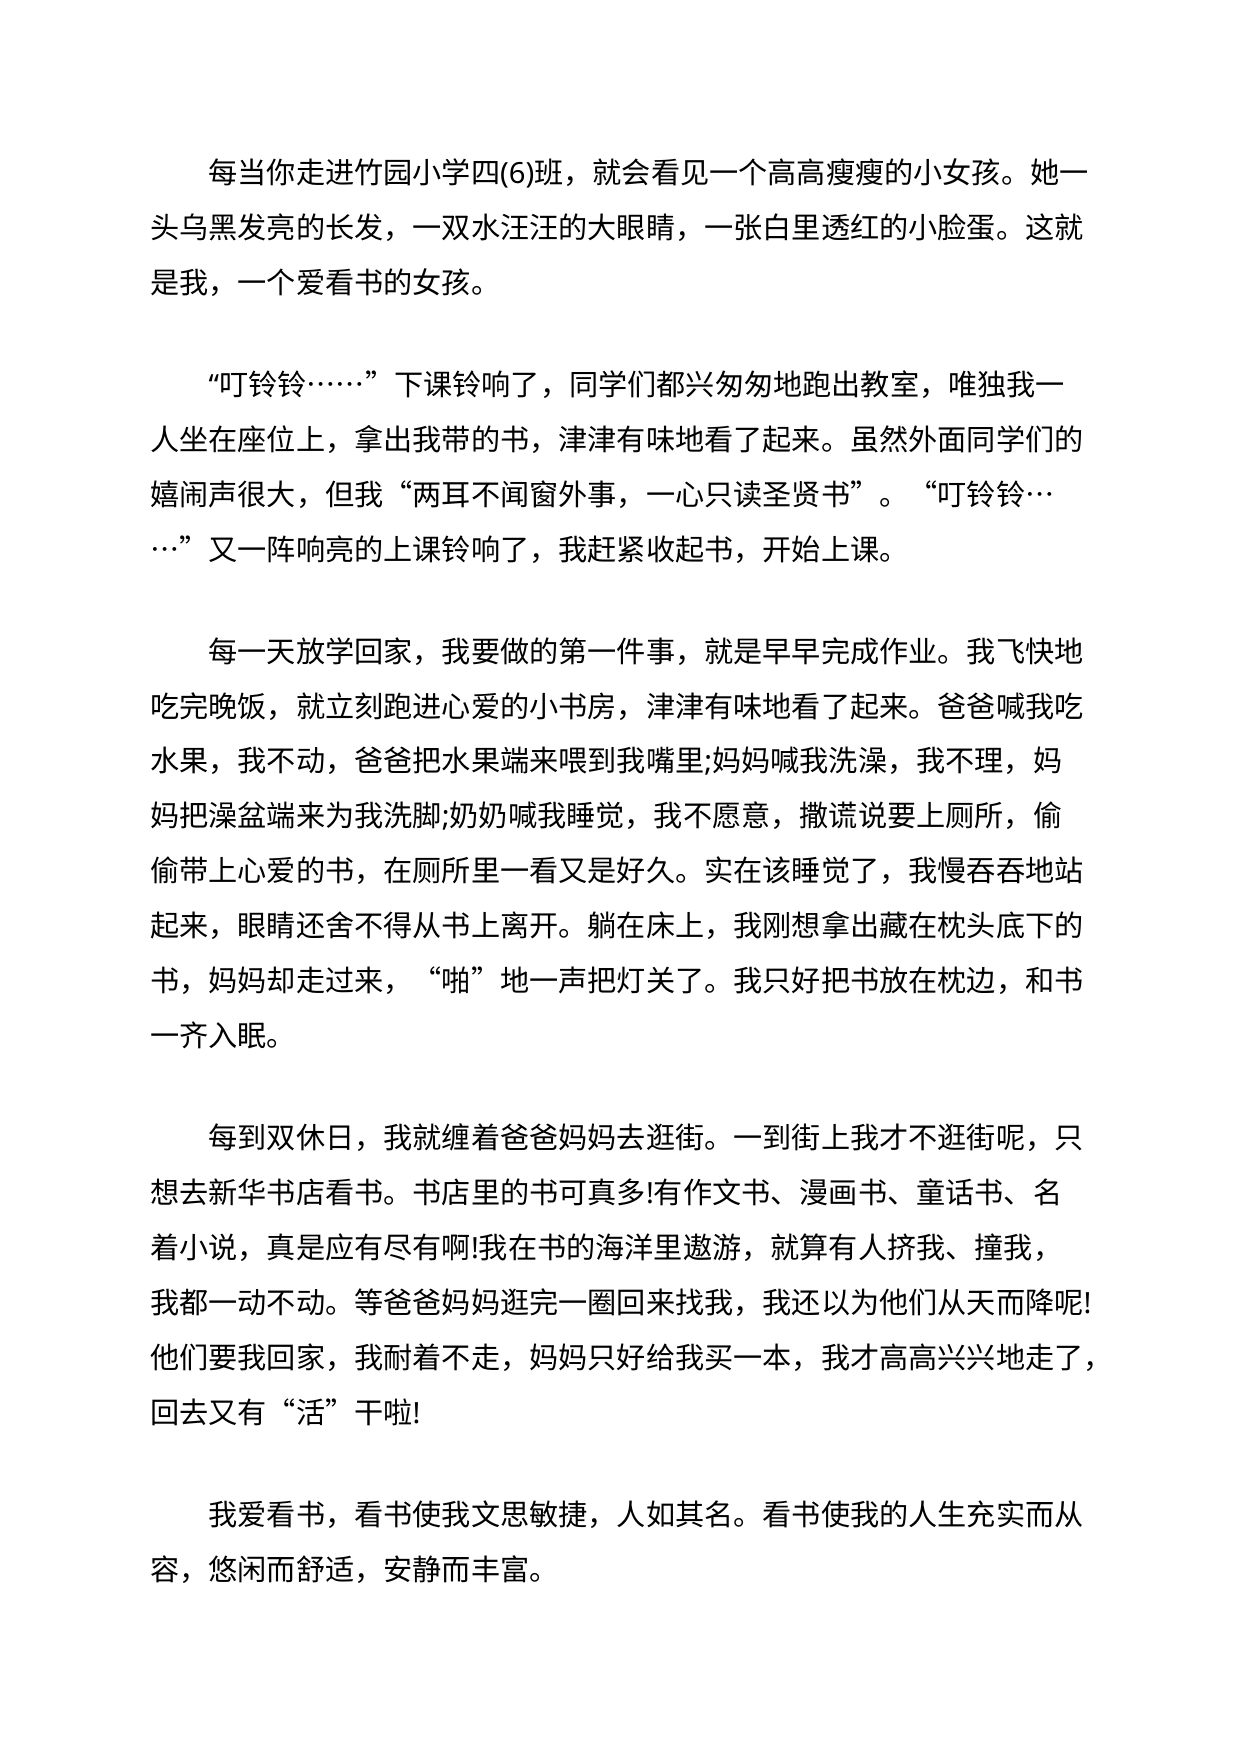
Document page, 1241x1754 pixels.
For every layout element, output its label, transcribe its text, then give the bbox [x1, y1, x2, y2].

text 每当你走进竹园小学四(6)班，就会看见一个高高瘦瘦的小女孩。她一头乌黑发亮的长发，一双水汪汪的大眼睛，一张白里透红的小脸蛋。这就是我，一个爱看书的女孩。 [150, 150, 1090, 302]
text 每一天放学回家，我要做的第一件事，就是早早完成作业。我飞快地吃完晚饭，就立刻跑进心爱的小书房，津津有味地看了起来。爸爸喊我吃水果，我不动，爸爸把水果端来喂到我嘴里;妈妈喊我洗澡，我不理，妈妈把澡盆端来为我洗脚;奶奶喊我睡觉，我不愿意，撒谎说要上厕所，偷偷带上心爱的书，在厕所里一看又是好久。实在该睡觉了，我慢吞吞地站起来，眼睛还舍不得从书上离开。躺在床上，我刚想拿出藏在枕头底下的书，妈妈却走过来，“啪”地一声把灯关了。我只好把书放在枕边，和书一齐入眠。 [150, 628, 1090, 1055]
text 我爱看书，看书使我文思敏捷，人如其名。看书使我的人生充实而从容，悠闲而舒适，安静而丰富。 [150, 1491, 1090, 1588]
text “叮铃铃……”下课铃响了，同学们都兴匆匆地跑出教室，唯独我一人坐在座位上，拿出我带的书，津津有味地看了起来。虽然外面同学们的嬉闹声很大，但我“两耳不闻窗外事，一心只读圣贤书”。“叮铃铃……”又一阵响亮的上课铃响了，我赶紧收起书，开始上课。 [150, 362, 1090, 569]
text 每到双休日，我就缠着爸爸妈妈去逛街。一到街上我才不逛街呢，只想去新华书店看书。书店里的书可真多!有作文书、漫画书、童话书、名着小说，真是应有尽有啊!我在书的海洋里遨游，就算有人挤我、撞我，我都一动不动。等爸爸妈妈逛完一圈回来找我，我还以为他们从天而降呢!他们要我回家，我耐着不走，妈妈只好给我买一本，我才高高兴兴地走了，回去又有“活”干啦! [150, 1114, 1090, 1432]
